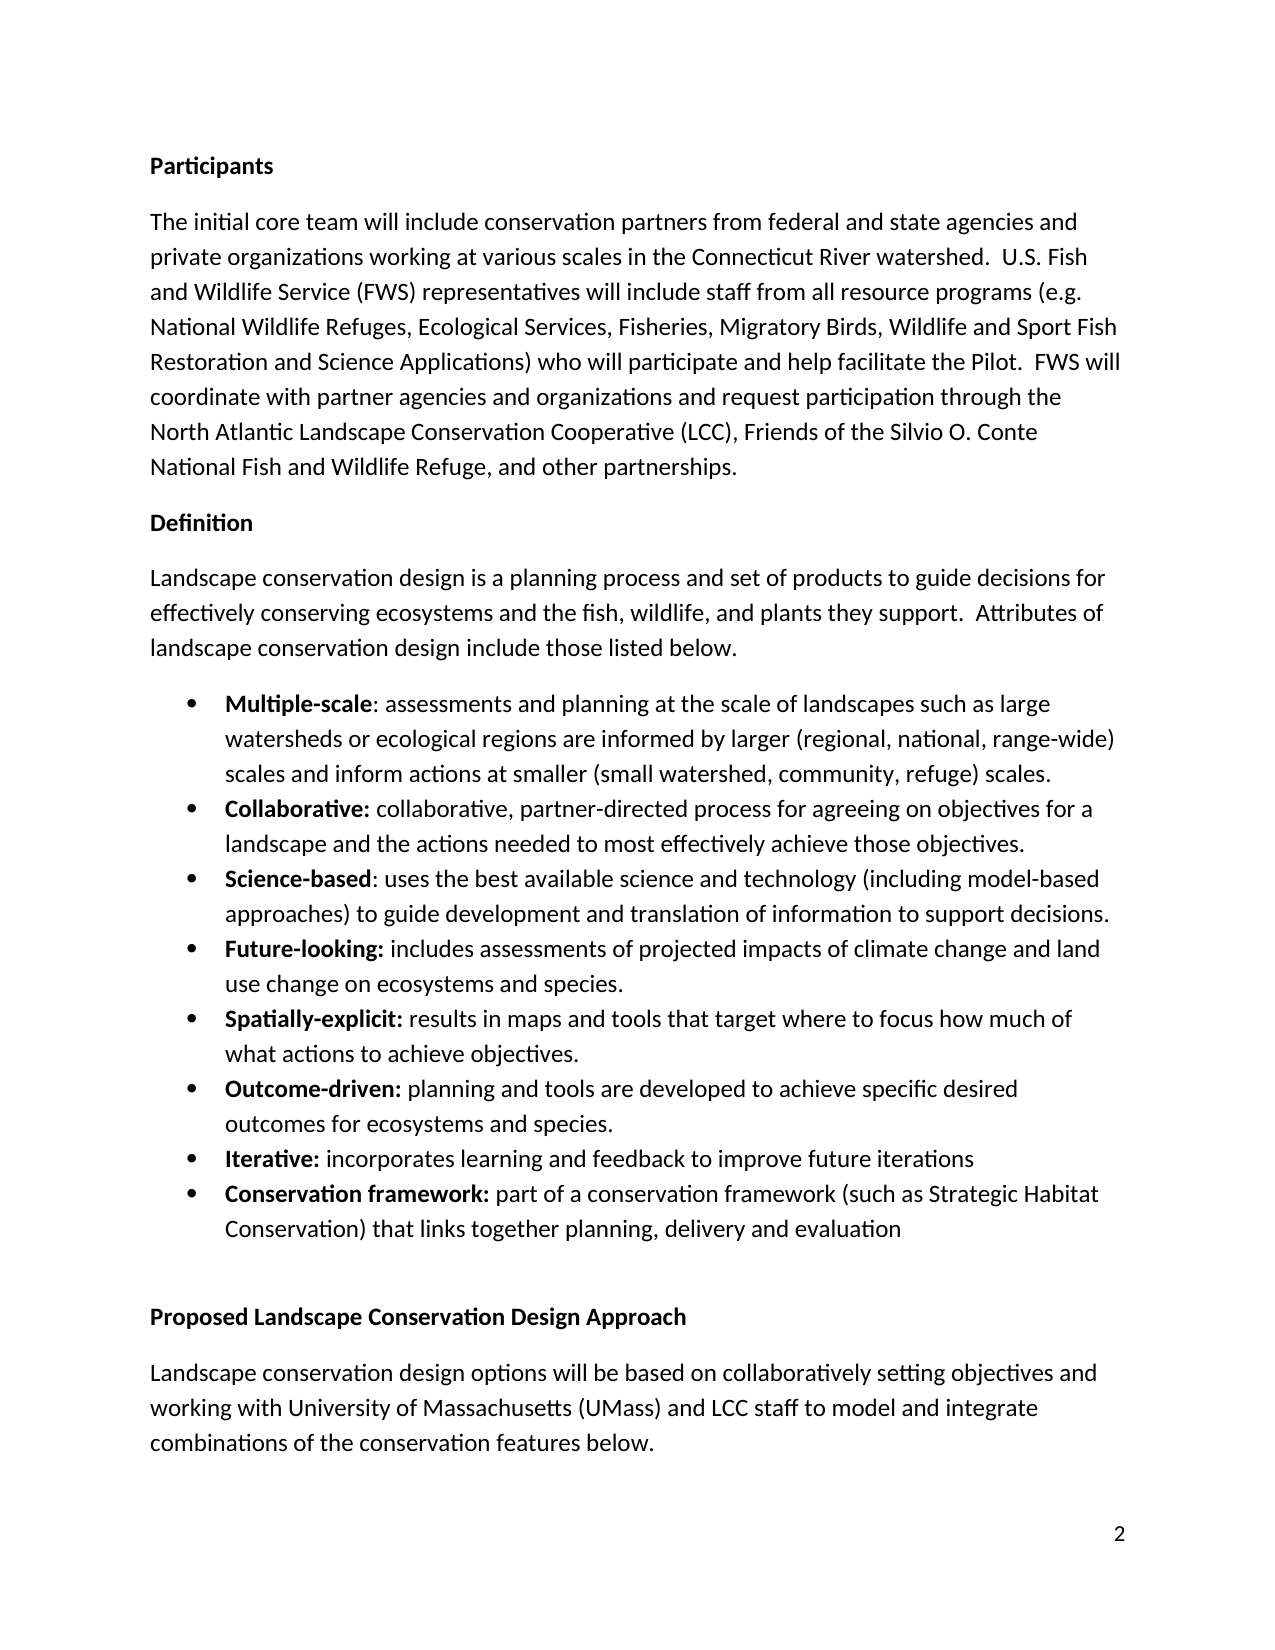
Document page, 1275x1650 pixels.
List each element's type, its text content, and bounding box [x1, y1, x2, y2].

list Conservation framework: part of a conservation framework (such as Strategic Habitat Conservation) that links together planning, delivery and evaluation [187, 1178, 1125, 1244]
list Multiple-scale: assessments and planning at the scale of landscapes such as large watersheds or ecological regions are informed by larger (regional, national, range-wide) scales and inform actions at smaller (small watershed, community, refuge) scales. [187, 688, 1125, 789]
text Landscape conservation design options will be based on collaboratively setting objectives and working with University of Massachusetts (UMass) and LCC staff to model and integrate combinations of the conservation features below. [150, 1357, 1125, 1458]
list Collaborative: collaborative, partner-directed process for agreeing on objectives for a landscape and the actions needed to most effectively achieve those objectives. [187, 793, 1125, 859]
text Participants [150, 150, 1125, 181]
list Future-looking: includes assessments of projected impacts of climate change and land use change on ecosystems and species. [187, 933, 1125, 999]
text The initial core team will include conservation partners from federal and state agencies and private organizations working at various scales in the Connecticut River watershed. U.S. Fish and Wildlife Service (FWS) representatives will include staff from all resource programs (e.g. National Wildlife Refuges, Ecological Services, Fisheries, Migratory Birds, Wildlife and Sport Fish Restoration and Science Applications) who will participate and help facilitate the Pilot. FWS will coordinate with partner agencies and organizations and request participation through the North Atlantic Landscape Conservation Cooperative (LCC), Friends of the Silvio O. Conte National Fish and Wildlife Refuge, and other partnerships. [150, 206, 1125, 481]
list Outcome-driven: planning and tools are developed to achieve specific desired outcomes for ecosystems and species. [187, 1073, 1125, 1139]
text Landscape conservation design is a planning process and set of products to guide decisions for effectively conserving ecosystems and the fish, wildlife, and plants they support. Attributes of landscape conservation design include those listed below. [150, 562, 1125, 663]
list Spatially-explicit: results in maps and tools that target where to focus how much of what actions to achieve objectives. [187, 1003, 1125, 1069]
list Science-based: uses the best available science and technology (including model-based approaches) to guide development and translation of information to support decisions. [187, 863, 1125, 929]
text Definition [150, 507, 1125, 537]
list Iterative: incorporates learning and feedback to improve future iterations [187, 1143, 1125, 1174]
text Proposed Landscape Conservation Design Approach [150, 1301, 1125, 1332]
